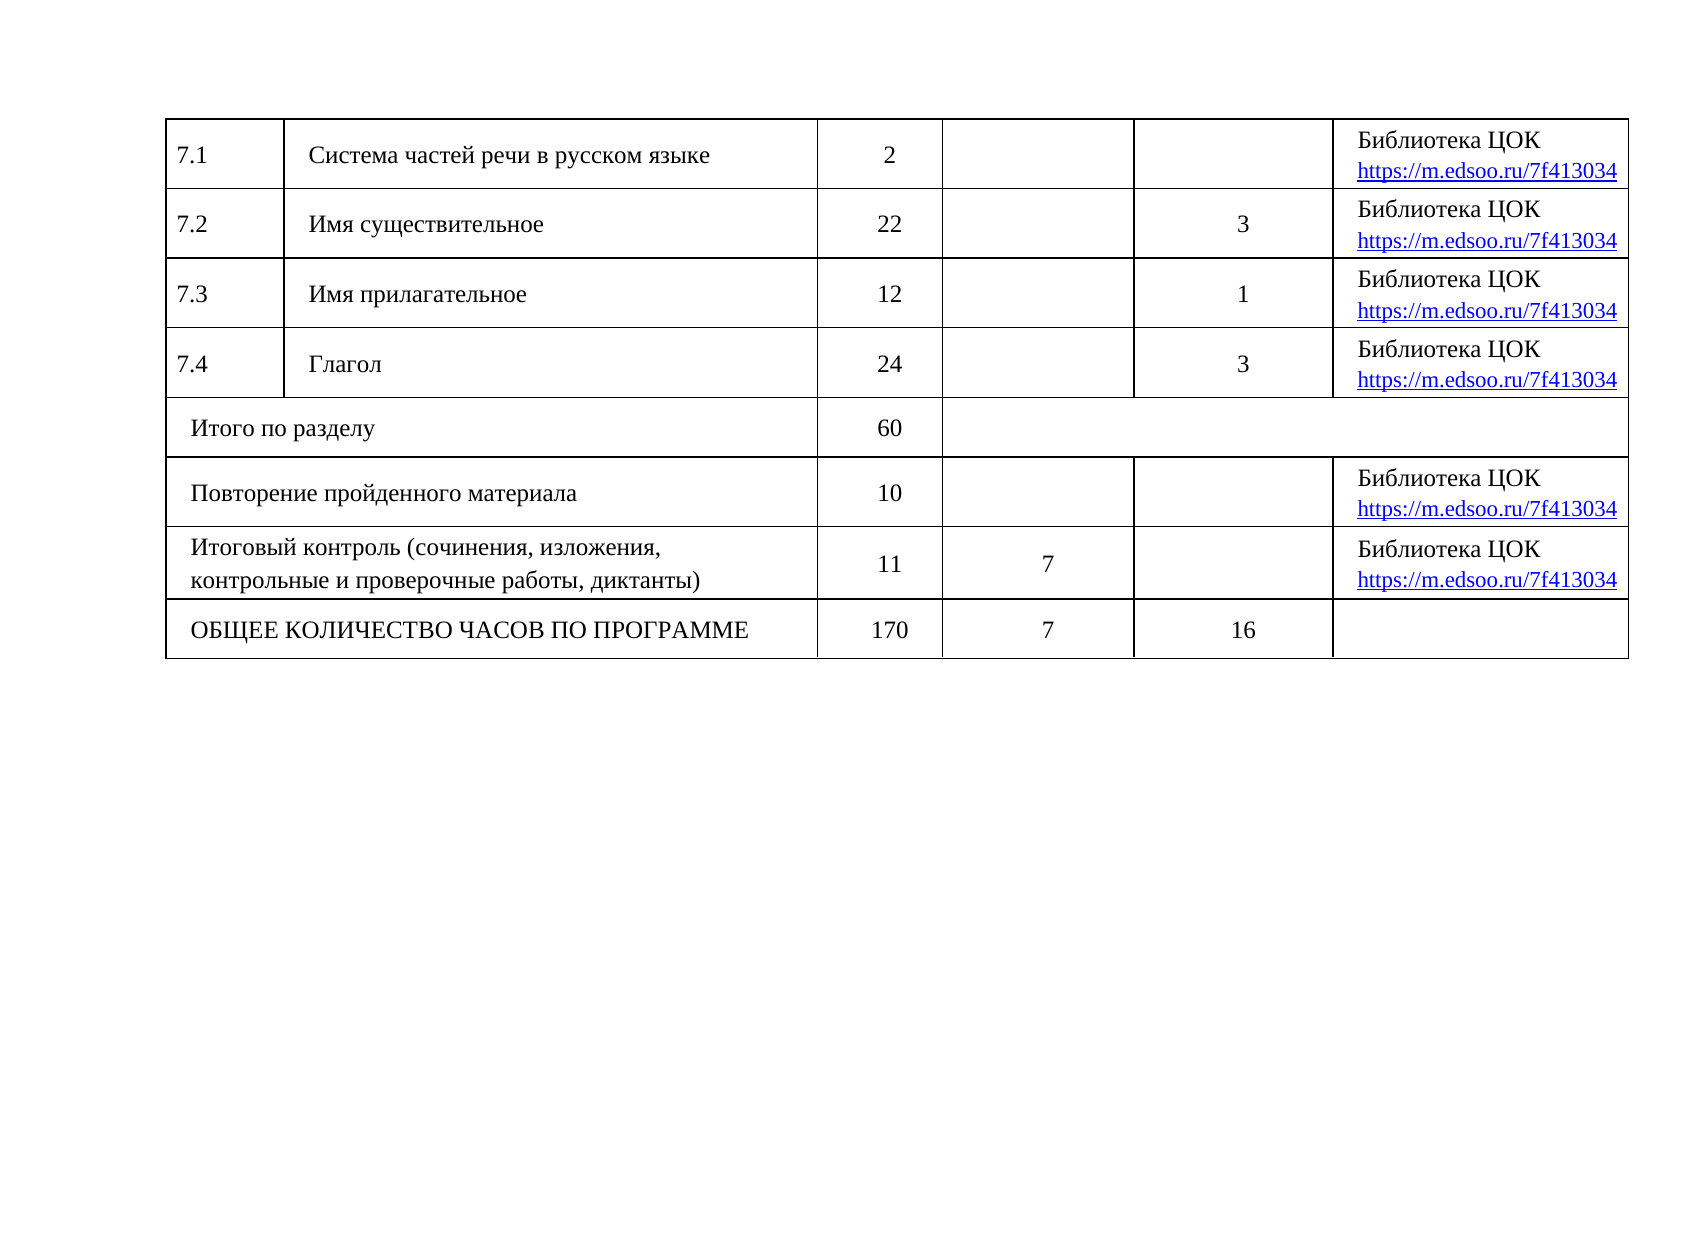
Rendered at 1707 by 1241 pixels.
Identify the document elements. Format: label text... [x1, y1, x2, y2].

table_cell ОБЩЕЕ КОЛИЧЕСТВО ЧАСОВ ПО ПРОГРАММЕ [167, 600, 817, 657]
table_cell [1135, 458, 1332, 526]
table_cell 170 [818, 600, 942, 657]
table_cell 7 [943, 527, 1133, 598]
table_cell Имя существительное [285, 189, 817, 257]
table_cell Библиотека ЦОК https://m.edsoo.ru/7f413034 [1334, 527, 1628, 598]
table_cell Библиотека ЦОК https://m.edsoo.ru/7f413034 [1334, 458, 1628, 526]
table_cell 12 [818, 259, 942, 327]
table_cell 10 [818, 458, 942, 526]
table_cell 7.4 [167, 328, 283, 396]
table_cell Повторение пройденного материала [167, 458, 817, 526]
table_cell 60 [818, 398, 942, 456]
table_cell 24 [818, 328, 942, 396]
table_cell Глагол [285, 328, 817, 396]
table_cell [943, 398, 1628, 456]
table_cell [1135, 120, 1332, 188]
table_cell 7 [943, 600, 1133, 657]
table_cell 7.1 [167, 120, 283, 188]
table_cell [943, 259, 1133, 327]
table_cell 16 [1135, 600, 1332, 657]
table_cell Библиотека ЦОК https://m.edsoo.ru/7f413034 [1334, 328, 1628, 396]
table_cell Имя прилагательное [285, 259, 817, 327]
table_cell 3 [1135, 328, 1332, 396]
table_cell Итого по разделу [167, 398, 817, 456]
table_cell 2 [818, 120, 942, 188]
table_cell 7.2 [167, 189, 283, 257]
table_cell [943, 458, 1133, 526]
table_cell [1334, 189, 1628, 257]
table_cell [943, 120, 1133, 188]
table_cell 3 [1135, 189, 1332, 257]
table_cell [1334, 600, 1628, 657]
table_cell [1334, 259, 1628, 327]
table_cell 11 [818, 527, 942, 598]
table_cell Система частей речи в русском языке [285, 120, 817, 188]
table_cell 22 [818, 189, 942, 257]
table_cell 1 [1135, 259, 1332, 327]
table_cell [1135, 527, 1332, 598]
table_cell 7.3 [167, 259, 283, 327]
table_cell Итоговый контроль (сочинения, изложения, контрольные и проверочные работы, диктанты) [167, 527, 817, 598]
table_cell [1334, 120, 1628, 188]
table_cell [943, 189, 1133, 257]
table_cell [943, 328, 1133, 396]
